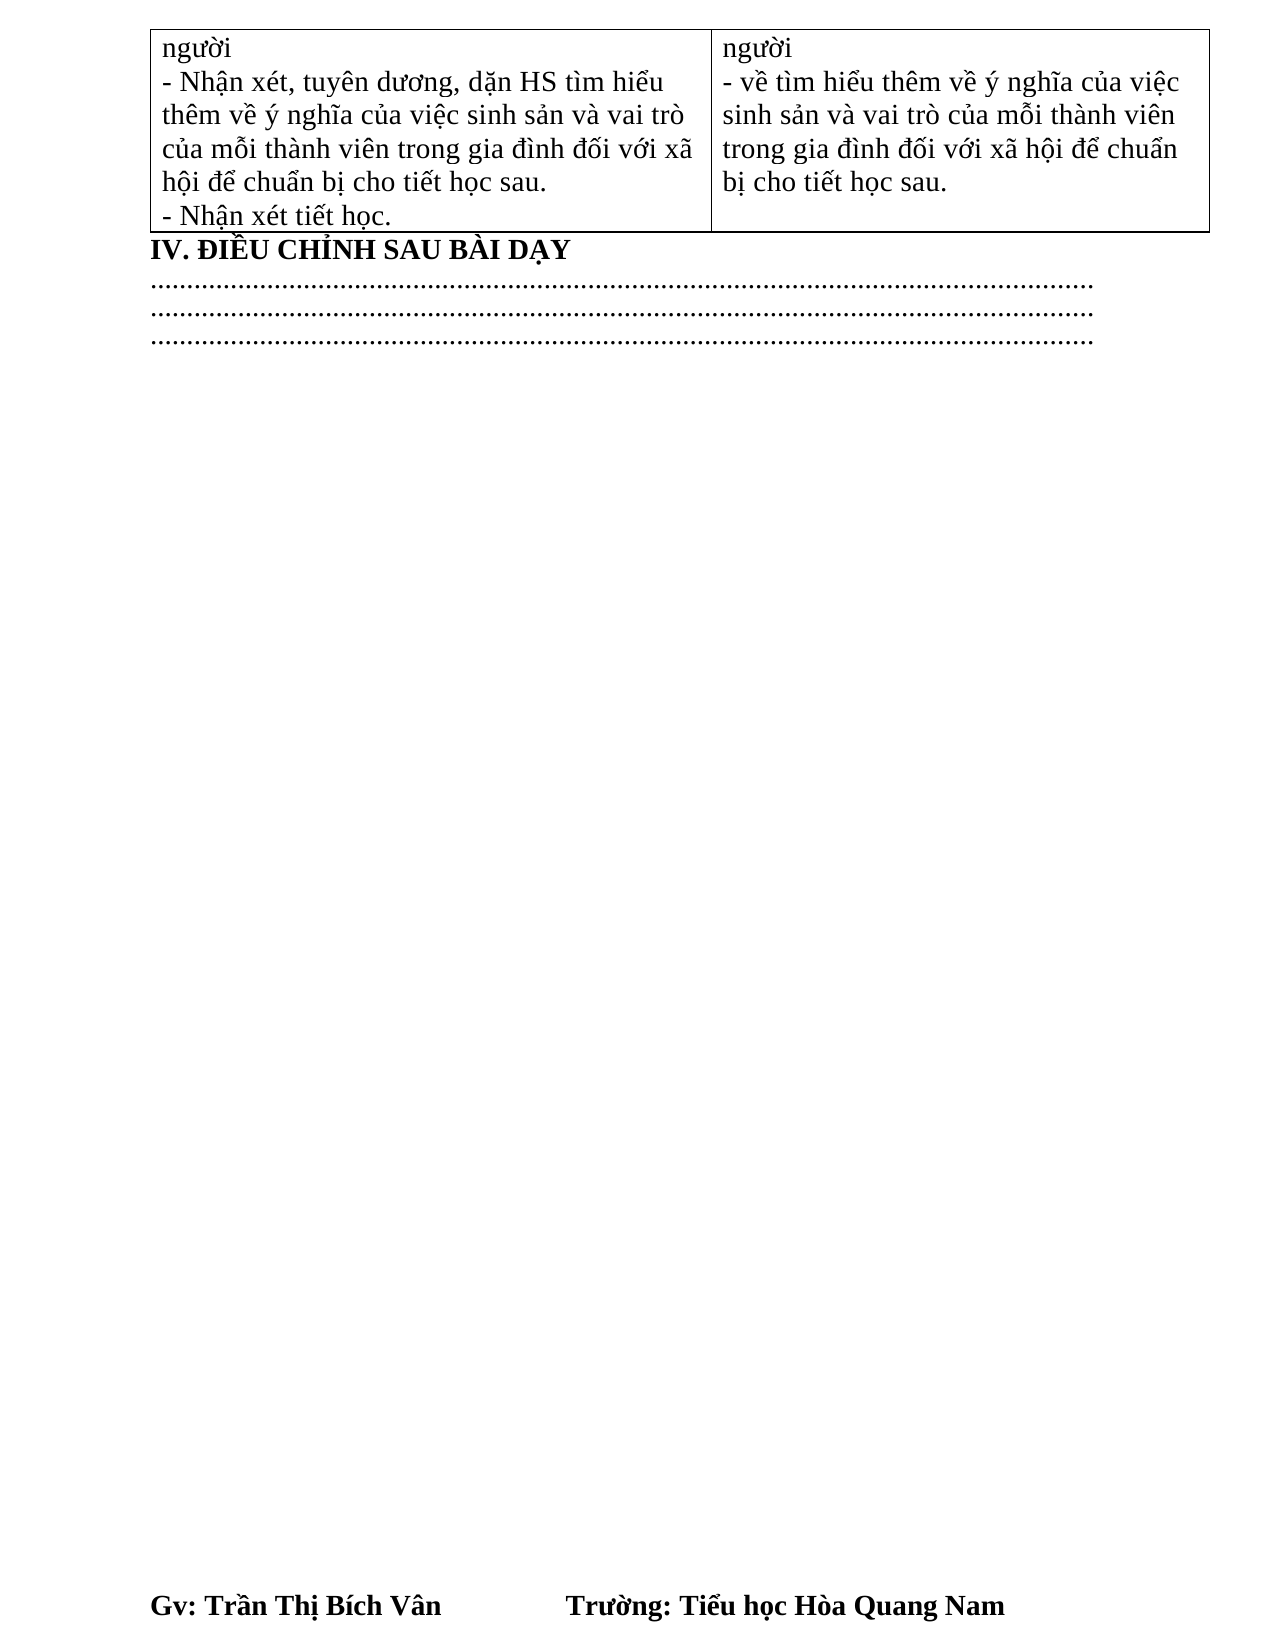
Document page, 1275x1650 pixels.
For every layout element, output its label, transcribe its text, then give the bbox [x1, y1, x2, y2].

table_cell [712, 30, 1209, 231]
text IV. ĐIỀU CHỈNH SAU BÀI DẠY [150, 233, 1170, 266]
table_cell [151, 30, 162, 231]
